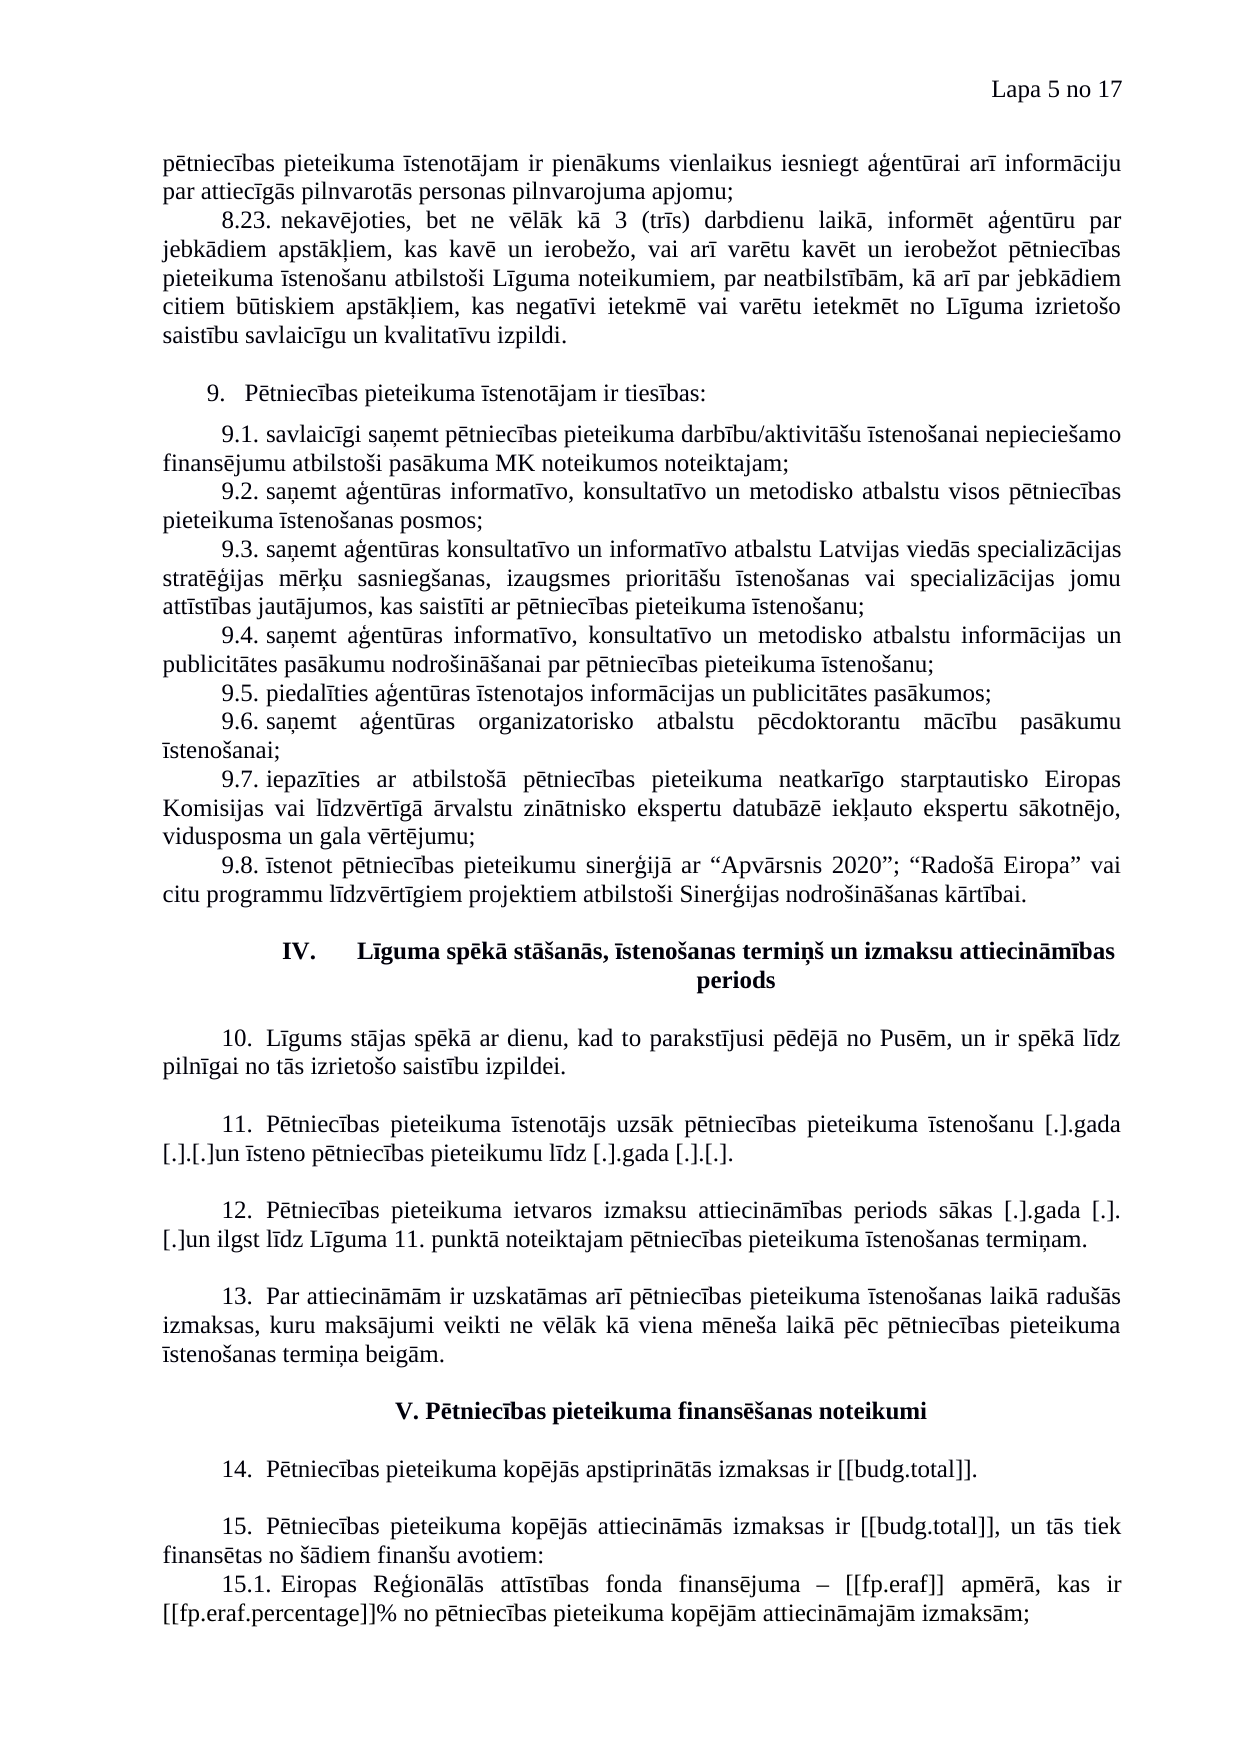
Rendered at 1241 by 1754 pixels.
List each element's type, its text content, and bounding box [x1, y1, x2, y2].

text V. Pētniecības pieteikuma finansēšanas noteikumi [200, 1396, 1122, 1425]
list Pētniecības pieteikuma īstenotājam ir tiesības: [207, 378, 1122, 406]
list saņemt aģentūras konsultatīvo un informatīvo atbalstu Latvijas viedās specializācijas stratēģijas mērķu sasniegšanas, izaugsmes prioritāšu īstenošanas vai specializācijas jomu attīstības jautājumos, kas saistīti ar pētniecības pieteikuma īstenošanu; [162, 534, 1122, 620]
list Līguma spēkā stāšanās, īstenošanas termiņš un izmaksu attiecināmības periods [275, 936, 1122, 994]
list saņemt aģentūras informatīvo, konsultatīvo un metodisko atbalstu informācijas un publicitātes pasākumu nodrošināšanai par pētniecības pieteikuma īstenošanu; [162, 620, 1122, 678]
list Pētniecības pieteikuma kopējās apstiprinātās izmaksas ir [[budg.total]]. [162, 1454, 1122, 1483]
list piedalīties aģentūras īstenotajos informācijas un publicitātes pasākumos; [162, 678, 1122, 706]
list savlaicīgi saņemt pētniecības pieteikuma darbību/aktivitāšu īstenošanai nepieciešamo finansējumu atbilstoši pasākuma MK noteikumos noteiktajam; [162, 419, 1122, 476]
list saņemt aģentūras informatīvo, konsultatīvo un metodisko atbalstu visos pētniecības pieteikuma īstenošanas posmos; [162, 476, 1122, 534]
list Pētniecības pieteikuma kopējās attiecināmās izmaksas ir [[budg.total]], un tās tiek finansētas no šādiem finanšu avotiem: [162, 1511, 1122, 1569]
list Līgums stājas spēkā ar dienu, kad to parakstījusi pēdējā no Pusēm, un ir spēkā līdz pilnīgai no tās izrietošo saistību izpildei. [162, 1023, 1122, 1080]
list īstenot pētniecības pieteikumu sinerģijā ar “Apvārsnis 2020”; “Radošā Eiropa” vai citu programmu līdzvērtīgiem projektiem atbilstoši Sinerģijas nodrošināšanas kārtībai. [162, 850, 1122, 908]
list Eiropas Reģionālās attīstības fonda finansējuma – [[fp.eraf]] apmērā, kas ir [[fp.eraf.percentage]]% no pētniecības pieteikuma kopējām attiecināmajām izmaksām; [162, 1569, 1122, 1626]
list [162, 148, 1122, 205]
list saņemt aģentūras organizatorisko atbalstu pēcdoktorantu mācību pasākumu īstenošanai; [162, 706, 1122, 764]
list iepazīties ar atbilstošā pētniecības pieteikuma neatkarīgo starptautisko Eiropas Komisijas vai līdzvērtīgā ārvalstu zinātnisko ekspertu datubāzē iekļauto ekspertu sākotnējo, vidusposma un gala vērtējumu; [162, 764, 1122, 850]
list Pētniecības pieteikuma ietvaros izmaksu attiecināmības periods sākas [.].gada [.].[.]un ilgst līdz Līguma 11. punktā noteiktajam pētniecības pieteikuma īstenošanas termiņam. [162, 1195, 1122, 1253]
list nekavējoties, bet ne vēlāk kā 3 (trīs) darbdienu laikā, informēt aģentūru par jebkādiem apstākļiem, kas kavē un ierobežo, vai arī varētu kavēt un ierobežot pētniecības pieteikuma īstenošanu atbilstoši Līguma noteikumiem, par neatbilstībām, kā arī par jebkādiem citiem būtiskiem apstākļiem, kas negatīvi ietekmē vai varētu ietekmēt no Līguma izrietošo saistību savlaicīgu un kvalitatīvu izpildi. [162, 205, 1122, 349]
list Pētniecības pieteikuma īstenotājs uzsāk pētniecības pieteikuma īstenošanu [.].gada [.].[.]un īsteno pētniecības pieteikumu līdz [.].gada [.].[.]. [162, 1109, 1122, 1166]
list Par attiecināmām ir uzskatāmas arī pētniecības pieteikuma īstenošanas laikā radušās izmaksas, kuru maksājumi veikti ne vēlāk kā viena mēneša laikā pēc pētniecības pieteikuma īstenošanas termiņa beigām. [162, 1281, 1122, 1368]
